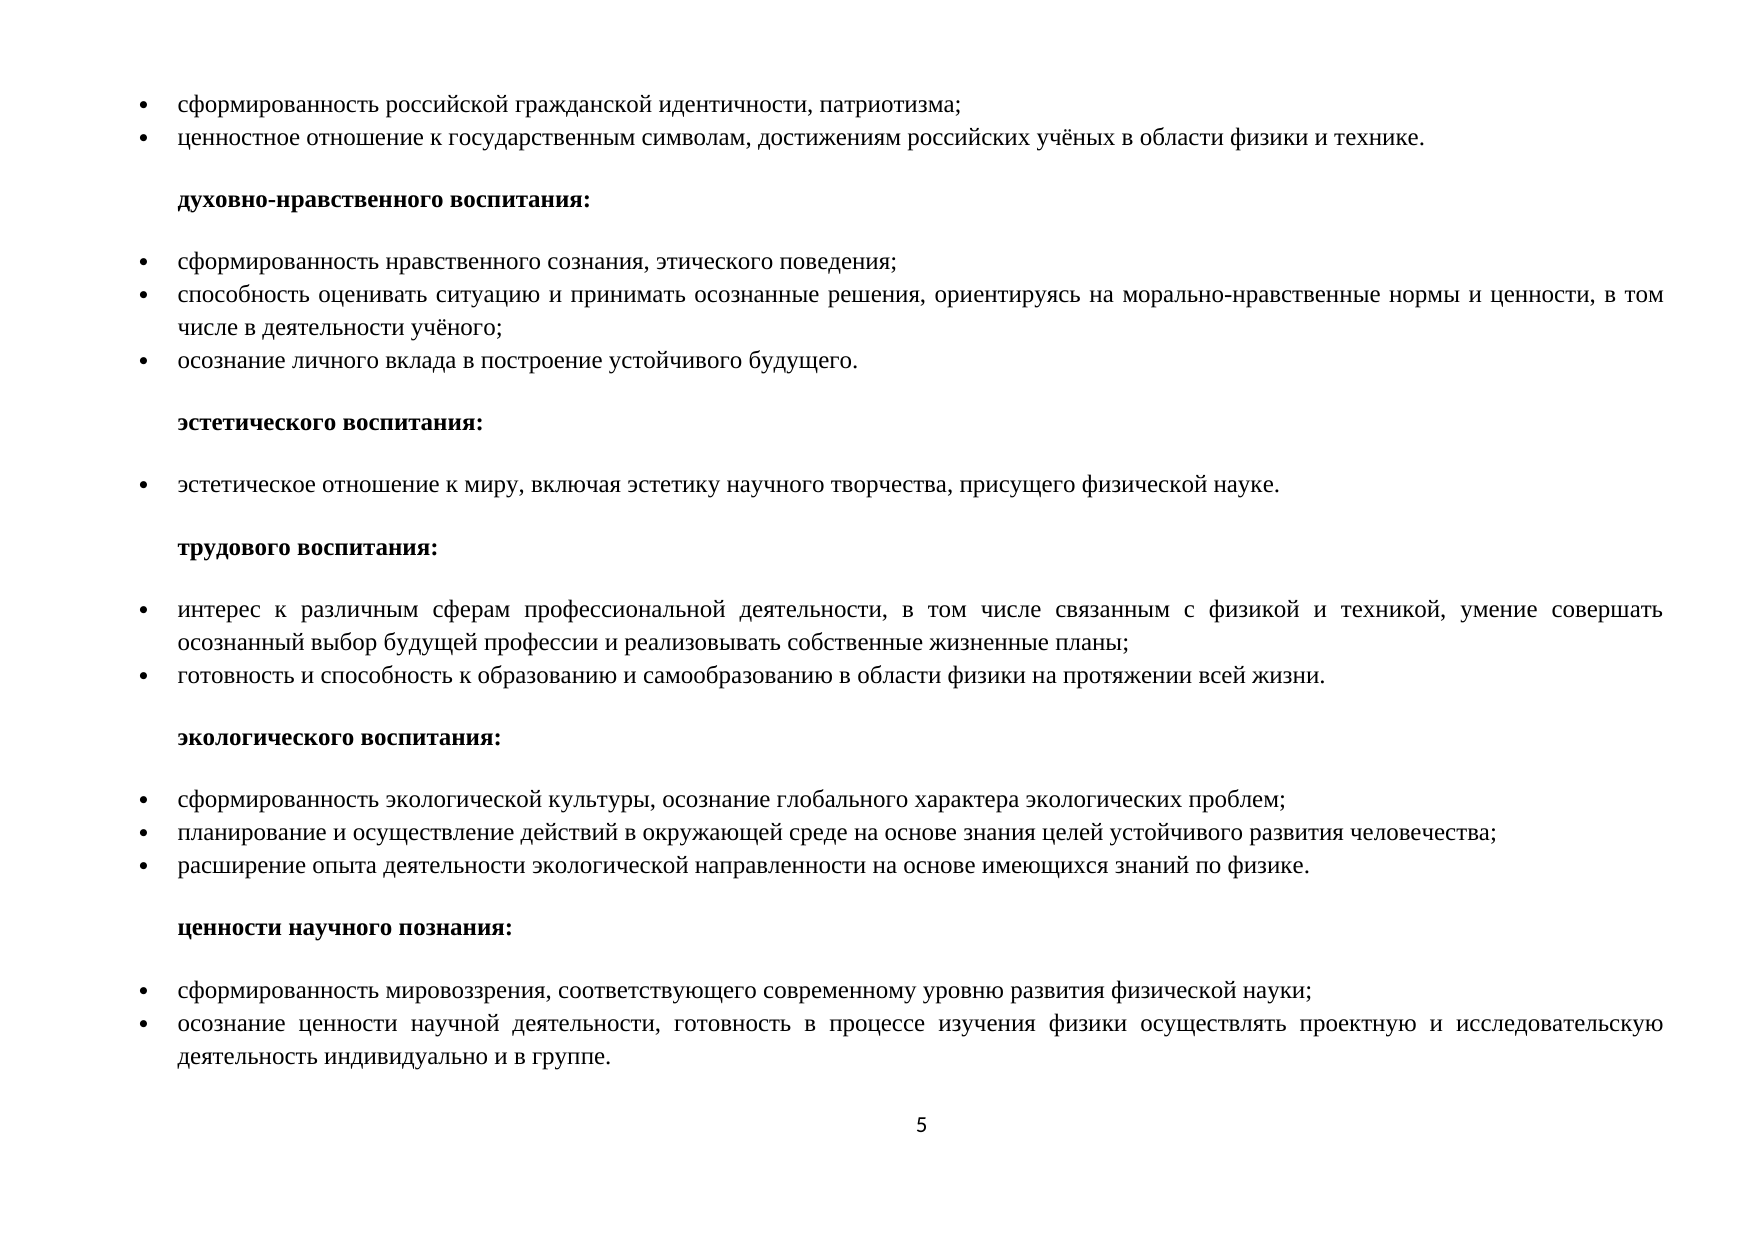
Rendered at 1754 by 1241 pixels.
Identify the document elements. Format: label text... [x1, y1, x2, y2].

list сформированность российской гражданской идентичности, патриотизма; [140, 89, 1665, 117]
list способность оценивать ситуацию и принимать осознанные решения, ориентируясь на морально-нравственные нормы и ценности, в том числе в деятельности учёного; [140, 279, 1665, 341]
list сформированность мировоззрения, соответствующего современному уровню развития физической науки; [140, 975, 1665, 1003]
list осознание ценности научной деятельности, готовность в процессе изучения физики осуществлять проектную и исследовательскую деятельность индивидуально и в группе. [140, 1008, 1665, 1069]
text ценности научного познания: [177, 912, 1665, 941]
list планирование и осуществление действий в окружающей среде на основе знания целей устойчивого развития человечества; [140, 817, 1665, 846]
text эстетического воспитания: [177, 407, 1665, 436]
list осознание личного вклада в построение устойчивого будущего. [140, 345, 1665, 374]
list сформированность нравственного сознания, этического поведения; [140, 246, 1665, 275]
list расширение опыта деятельности экологической направленности на основе имеющихся знаний по физике. [140, 850, 1665, 879]
text экологического воспитания: [177, 722, 1665, 751]
text духовно-нравственного воспитания: [177, 184, 1665, 213]
list ценностное отношение к государственным символам, достижениям российских учёных в области физики и технике. [140, 122, 1665, 150]
list готовность и способность к образованию и самообразованию в области физики на протяжении всей жизни. [140, 660, 1665, 689]
text трудового воспитания: [177, 532, 1665, 560]
list эстетическое отношение к миру, включая эстетику научного творчества, присущего физической науке. [140, 469, 1665, 498]
list интерес к различным сферам профессиональной деятельности, в том числе связанным с физикой и техникой, умение совершать осознанный выбор будущей профессии и реализовывать собственные жизненные планы; [140, 594, 1665, 656]
list сформированность экологической культуры, осознание глобального характера экологических проблем; [140, 784, 1665, 813]
